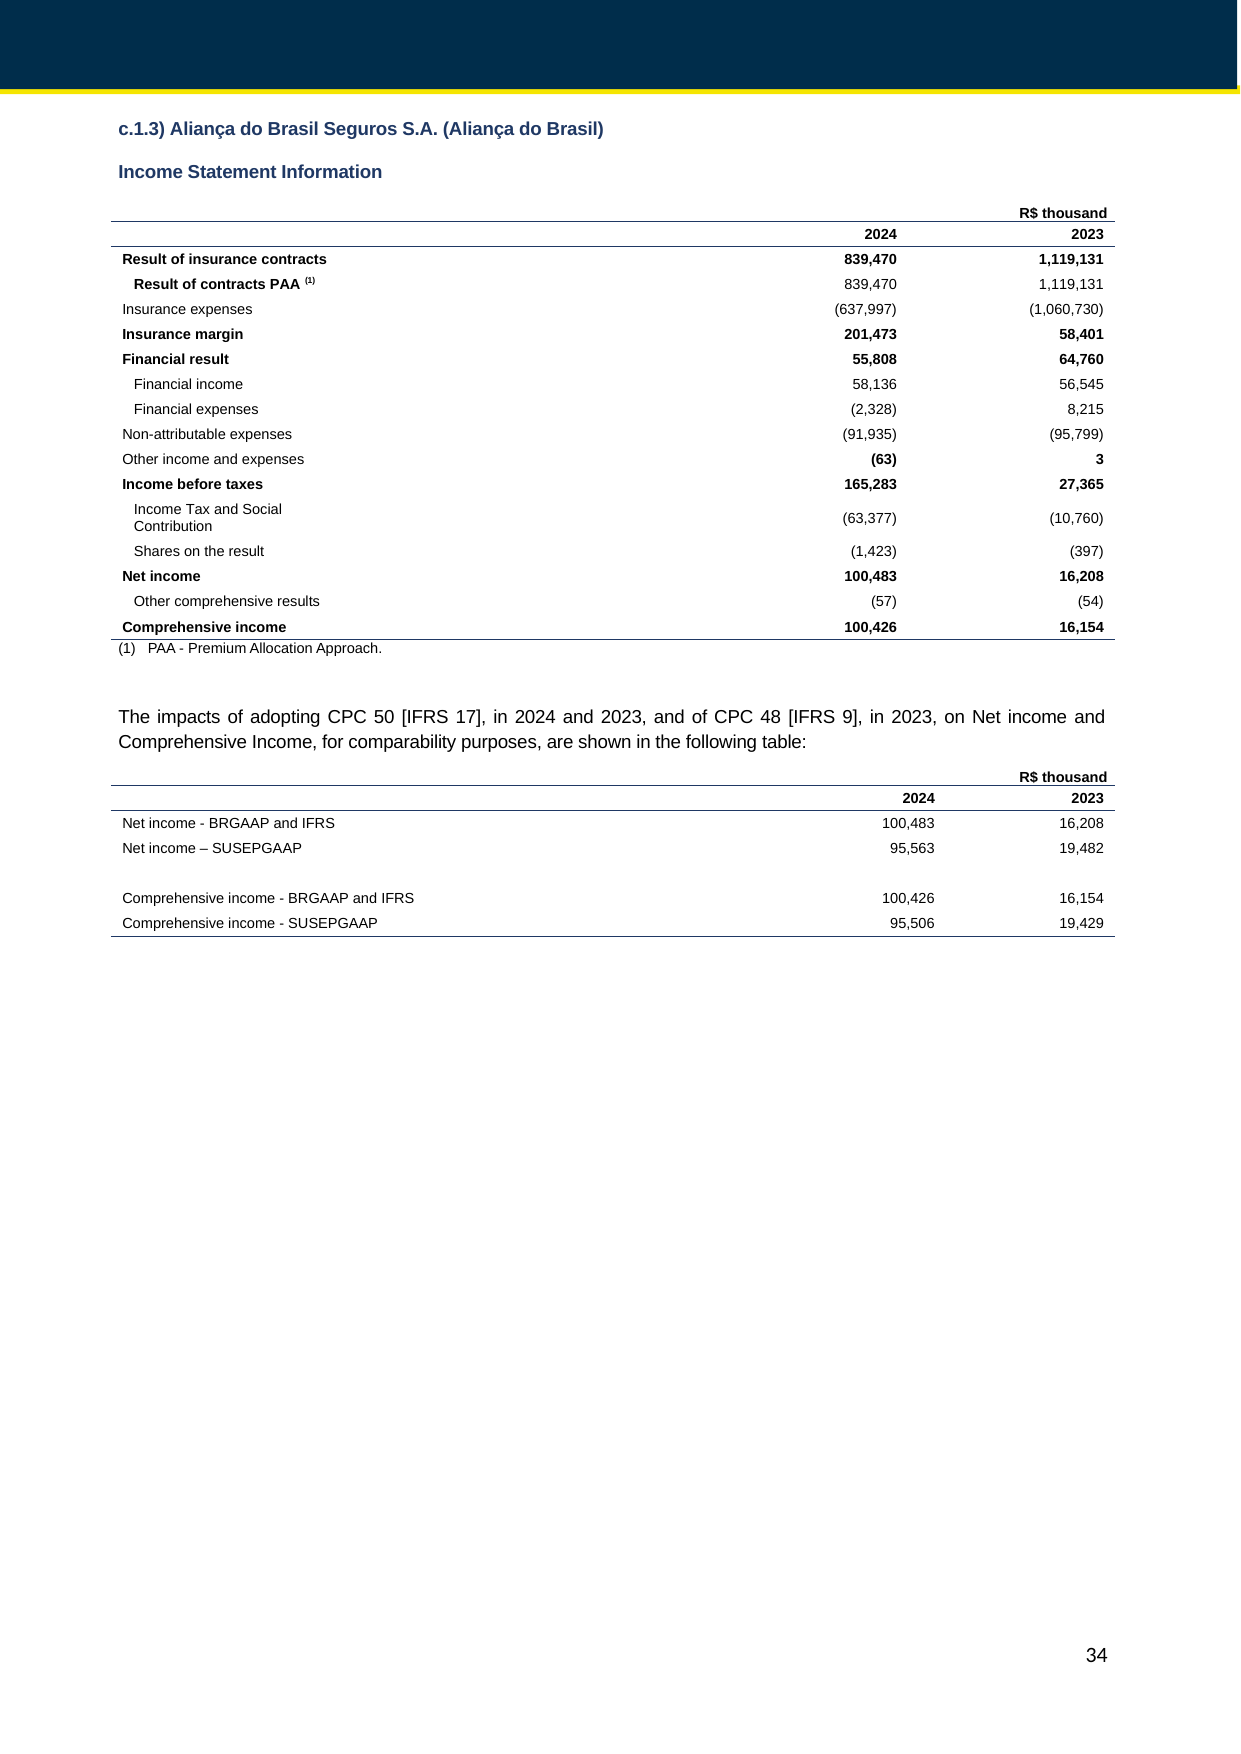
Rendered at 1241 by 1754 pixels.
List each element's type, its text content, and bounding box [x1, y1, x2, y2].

text c.1.3) Aliança do Brasil Seguros S.A. (Aliança do Brasil) [118, 118, 1107, 140]
text R$ thousand [118, 204, 1107, 221]
text The impacts of adopting CPC 50 [IFRS 17], in 2024 and 2023, and of CPC 48 [IFRS 9], in 2023, on Net income and Comprehensive Income, for comparability purposes, are shown in the following table: [118, 706, 1107, 753]
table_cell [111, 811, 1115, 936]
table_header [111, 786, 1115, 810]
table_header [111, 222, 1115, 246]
text R$ thousand [118, 768, 1107, 785]
list PAA - Premium Allocation Approach. [118, 640, 1107, 656]
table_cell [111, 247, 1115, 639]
text Income Statement Information [118, 161, 1107, 183]
